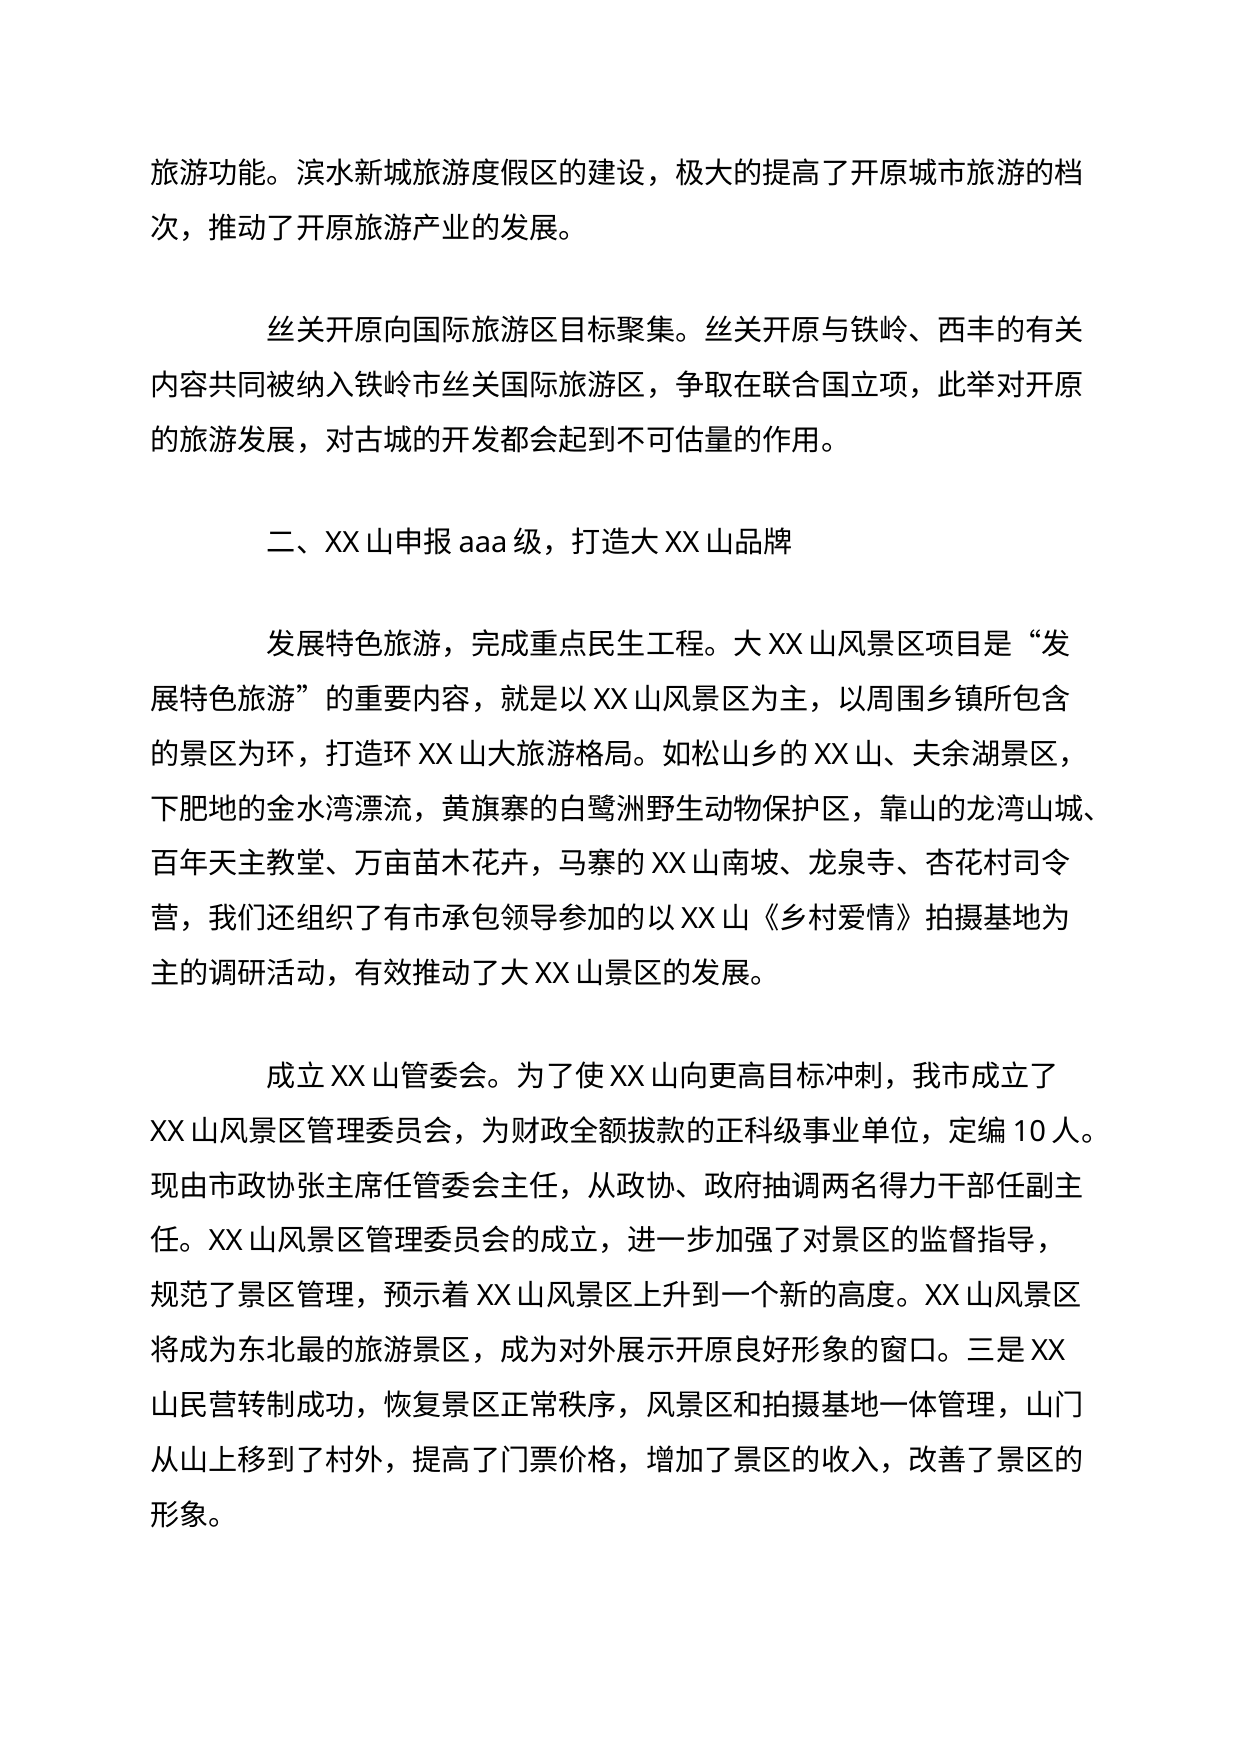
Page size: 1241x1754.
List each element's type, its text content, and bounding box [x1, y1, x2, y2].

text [150, 150, 1090, 247]
text 成立XX山管委会。为了使XX山向更高目标冲刺，我市成立了XX山风景区管理委员会，为财政全额拔款的正科级事业单位，定编10人。现由市政协张主席任管委会主任，从政协、政府抽调两名得力干部任副主任。XX山风景区管理委员会的成立，进一步加强了对景区的监督指导，规范了景区管理，预示着XX山风景区上升到一个新的高度。XX山风景区将成为东北最的旅游景区，成为对外展示开原良好形象的窗口。三是XX山民营转制成功，恢复景区正常秩序，风景区和拍摄基地一体管理，山门从山上移到了村外，提高了门票价格，增加了景区的收入，改善了景区的形象。 [150, 1052, 1090, 1534]
text 发展特色旅游，完成重点民生工程。大XX山风景区项目是“发展特色旅游”的重要内容，就是以XX山风景区为主，以周围乡镇所包含的景区为环，打造环XX山大旅游格局。如松山乡的XX山、夫余湖景区，下肥地的金水湾漂流，黄旗寨的白鹭洲野生动物保护区，靠山的龙湾山城、百年天主教堂、万亩苗木花卉，马寨的XX山南坡、龙泉寺、杏花村司令营，我们还组织了有市承包领导参加的以XX山《乡村爱情》拍摄基地为主的调研活动，有效推动了大XX山景区的发展。 [150, 620, 1090, 992]
text 丝关开原向国际旅游区目标聚集。丝关开原与铁岭、西丰的有关内容共同被纳入铁岭市丝关国际旅游区，争取在联合国立项，此举对开原的旅游发展，对古城的开发都会起到不可估量的作用。 [150, 307, 1090, 459]
text 二、XX山申报aaa级，打造大XX山品牌 [150, 518, 1090, 561]
